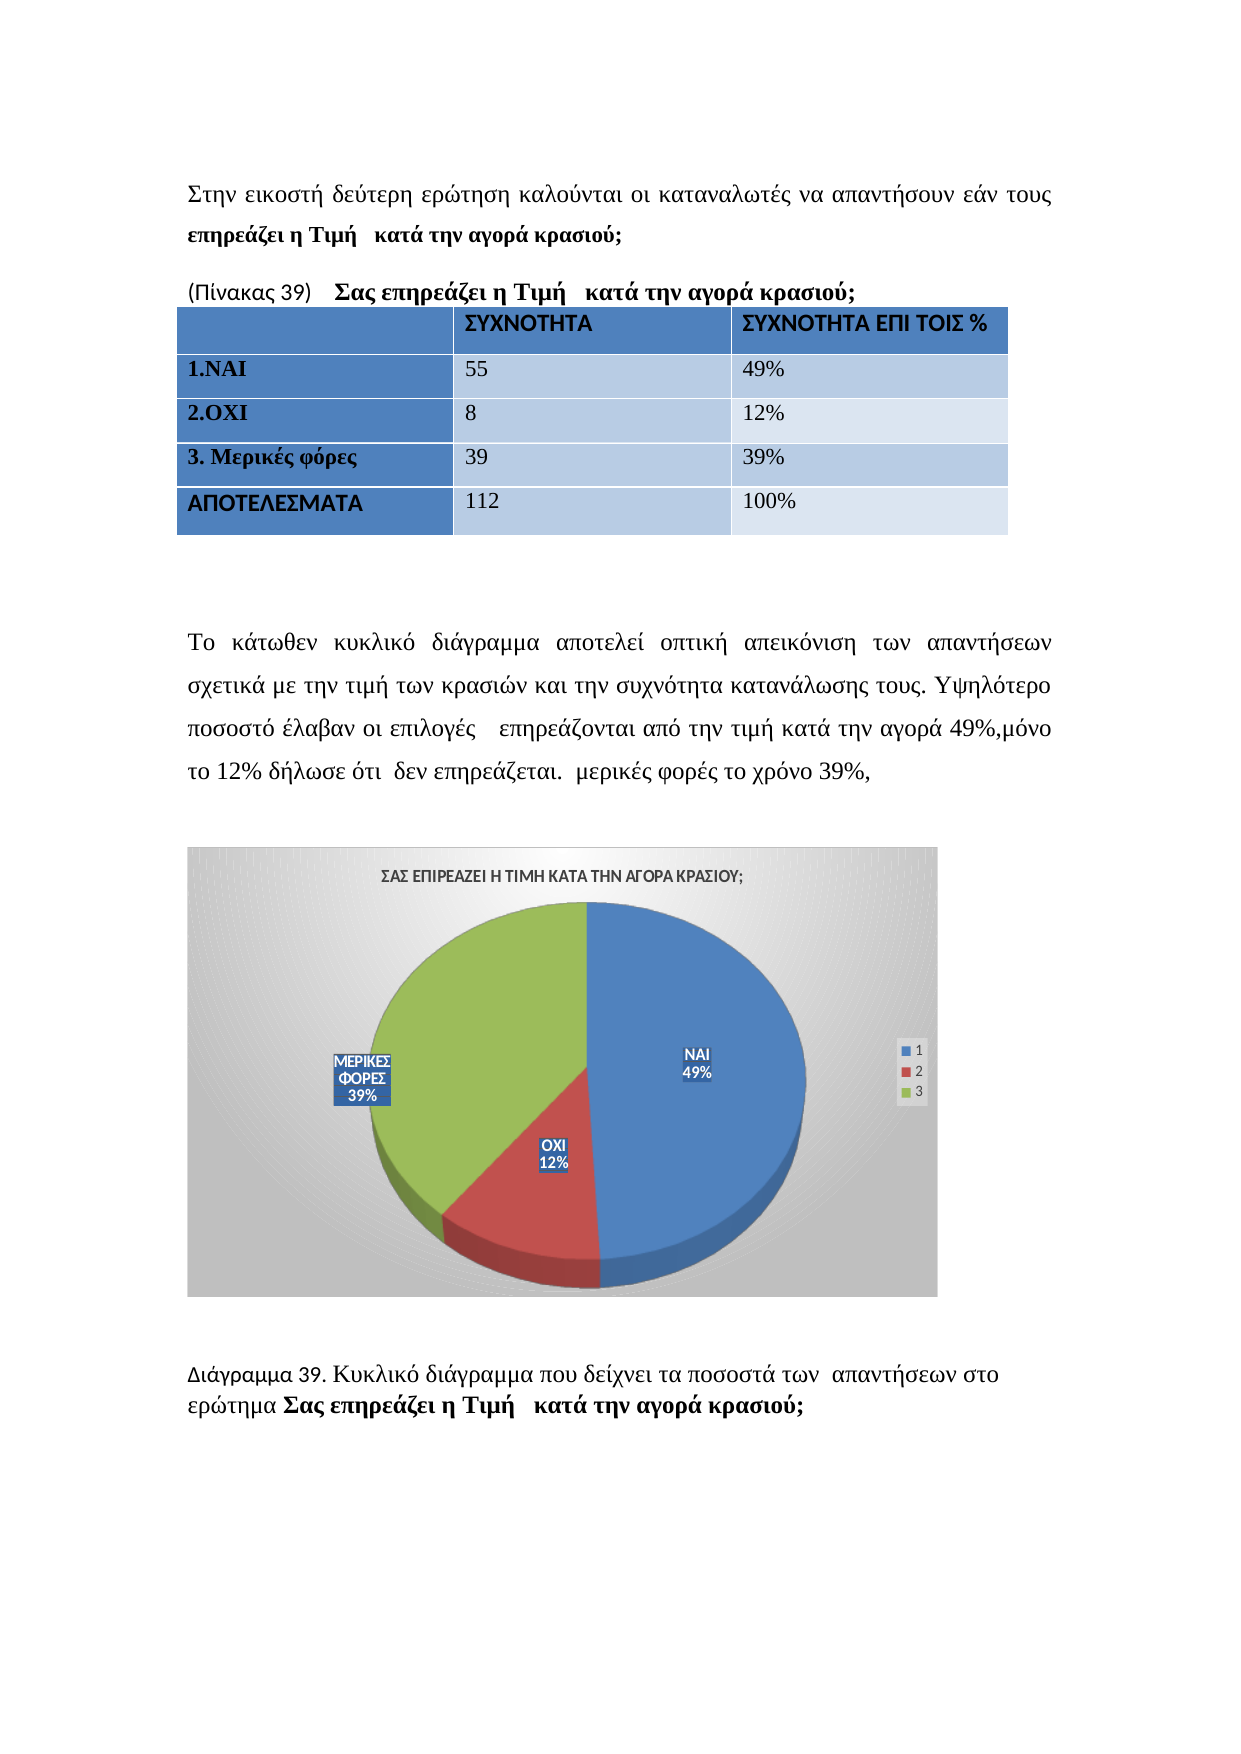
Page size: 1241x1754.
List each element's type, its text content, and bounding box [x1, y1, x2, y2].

table_cell 49% [732, 355, 1008, 398]
table_header ΣΥΧΝΟΤΗΤΑ [454, 307, 731, 354]
table_cell 39% [732, 444, 1008, 486]
table_cell 8 [454, 399, 731, 442]
table_cell 55 [454, 355, 731, 398]
text (Πίνακας 39) Σας επηρεάζει η Τιμή κατά την αγορά κρασιού; [187, 277, 1053, 306]
table_cell 100% [732, 488, 1008, 535]
table_cell 112 [454, 488, 731, 535]
table_cell 39 [454, 444, 731, 486]
table_cell 2.ΟΧΙ [177, 399, 453, 442]
text Στην εικοστή δεύτερη ερώτηση καλούνται οι καταναλωτές να απαντήσουν εάν τους επηρεάζει η Τιμή κατά την αγορά κρασιού; [187, 179, 1053, 247]
text Διάγραμμα 39. Κυκλικό διάγραμμα που δείχνει τα ποσοστά των απαντήσεων στο ερώτημα Σας επηρεάζει η Τιμή κατά την αγορά κρασιού; [187, 1359, 1053, 1419]
text Το κάτωθεν κυκλικό διάγραμμα αποτελεί οπτική απεικόνιση των απαντήσεων σχετικά με την τιμή των κρασιών και την συχνότητα κατανάλωσης τους. Υψηλότερο ποσοστό έλαβαν οι επιλογές επηρεάζονται από την τιμή κατά την αγορά 49%,μόνο το 12% δήλωσε ότι δεν επηρεάζεται. μερικές φορές το χρόνο 39%, [187, 627, 1053, 785]
table_cell ΑΠΟΤΕΛΕΣΜΑΤΑ [177, 488, 453, 535]
table_cell 3. Μερικές φόρες [177, 444, 453, 486]
table_header ΣΥΧΝΟΤΗΤΑ ΕΠΙ ΤΟΙΣ % [732, 307, 1008, 354]
table_cell 12% [732, 399, 1008, 442]
table_cell 1.ΝΑΙ [177, 355, 453, 398]
table_header [177, 307, 453, 354]
